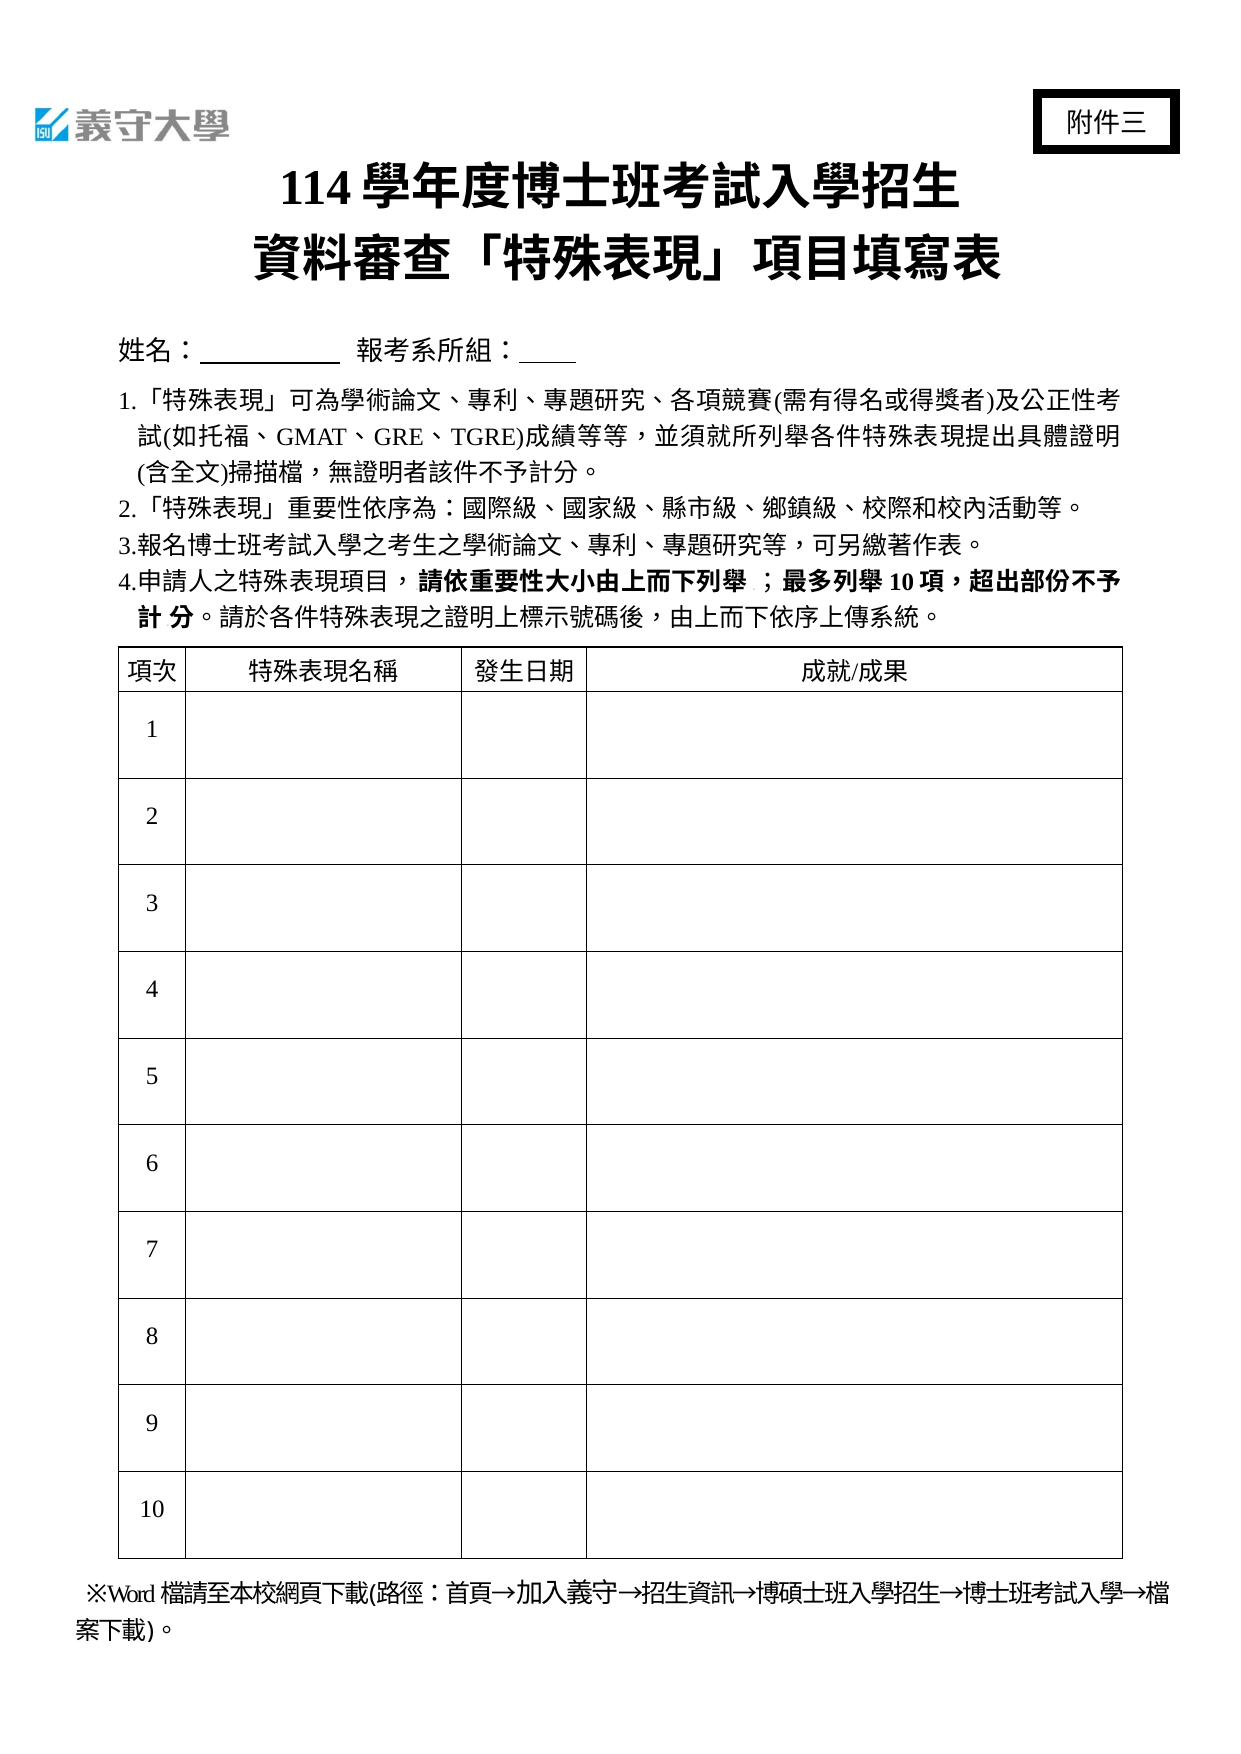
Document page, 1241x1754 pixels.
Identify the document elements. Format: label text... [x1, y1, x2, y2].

table_cell [462, 865, 586, 951]
table_cell [186, 1299, 461, 1384]
table_cell 5 [119, 1039, 185, 1124]
table_cell [587, 1299, 1122, 1384]
table_cell 4 [119, 952, 185, 1037]
table_cell 9 [119, 1385, 185, 1471]
table_cell [587, 1039, 1122, 1124]
table_cell 1 [119, 692, 185, 777]
table_cell [186, 692, 461, 777]
table_cell [587, 1385, 1122, 1471]
table_cell [587, 1472, 1122, 1557]
table_header 特殊表現名稱 [186, 648, 461, 691]
table_cell [186, 1472, 461, 1557]
table_cell 7 [119, 1212, 185, 1297]
table_cell [186, 1125, 461, 1211]
table_cell [587, 692, 1122, 777]
table_cell 8 [119, 1299, 185, 1384]
table_cell [462, 692, 586, 777]
table_cell [186, 1039, 461, 1124]
table_cell [186, 1212, 461, 1297]
text 1.「特殊表現」可為學術論文、專利、專題研究、各項競賽(需有得名或得獎者)及公正性考試(如托福、GMAT、GRE、TGRE)成績等等，並須就所列舉各件特殊表現提出具體證明(含全文)掃描檔，無證明者該件不予計分。 [118, 380, 1122, 489]
table_cell 2 [119, 779, 185, 864]
text 4.申請人之特殊表現頊目，U請依重要性大小由上而下列舉U；U最多列舉10項，超出部份不予計U分。請於各件特殊表現之證明上標示號碼後，由上而下依序上傳系統。 [118, 561, 1122, 634]
table_cell [587, 865, 1122, 951]
text 114學年度博士班考試入學招生 [118, 146, 1122, 218]
table_cell [186, 1385, 461, 1471]
table_cell [462, 1385, 586, 1471]
text 3.報名博士班考試入學之考生之學術論文、專利、專題研究等，可另繳著作表。 [118, 525, 1122, 561]
table_cell [587, 1212, 1122, 1297]
text 資料審查「特殊表現」項目填寫表 [118, 218, 1136, 291]
table_cell [462, 1299, 586, 1384]
table_cell 10 [119, 1472, 185, 1557]
picture [30, 95, 247, 149]
table_cell [587, 1125, 1122, 1211]
table_cell [462, 1212, 586, 1297]
table_header 成就/成果 [587, 648, 1122, 691]
table_cell 3 [119, 865, 185, 951]
table_header 項次 [119, 648, 185, 691]
table_cell [587, 779, 1122, 864]
table_cell [462, 1125, 586, 1211]
text 姓名： 報考系所組： [118, 328, 1122, 368]
table_cell [462, 779, 586, 864]
table_cell [186, 779, 461, 864]
table_cell 6 [119, 1125, 185, 1211]
table_cell [186, 952, 461, 1037]
table_cell [587, 952, 1122, 1037]
text 2.「特殊表現」重要性依序為：國際級、國家級、縣市級、鄉鎮級、校際和校內活動等。 [118, 489, 1122, 525]
table_cell [186, 865, 461, 951]
table_cell [462, 952, 586, 1037]
table_cell [462, 1039, 586, 1124]
table_header 發生日期 [462, 648, 586, 691]
table_cell [462, 1472, 586, 1557]
